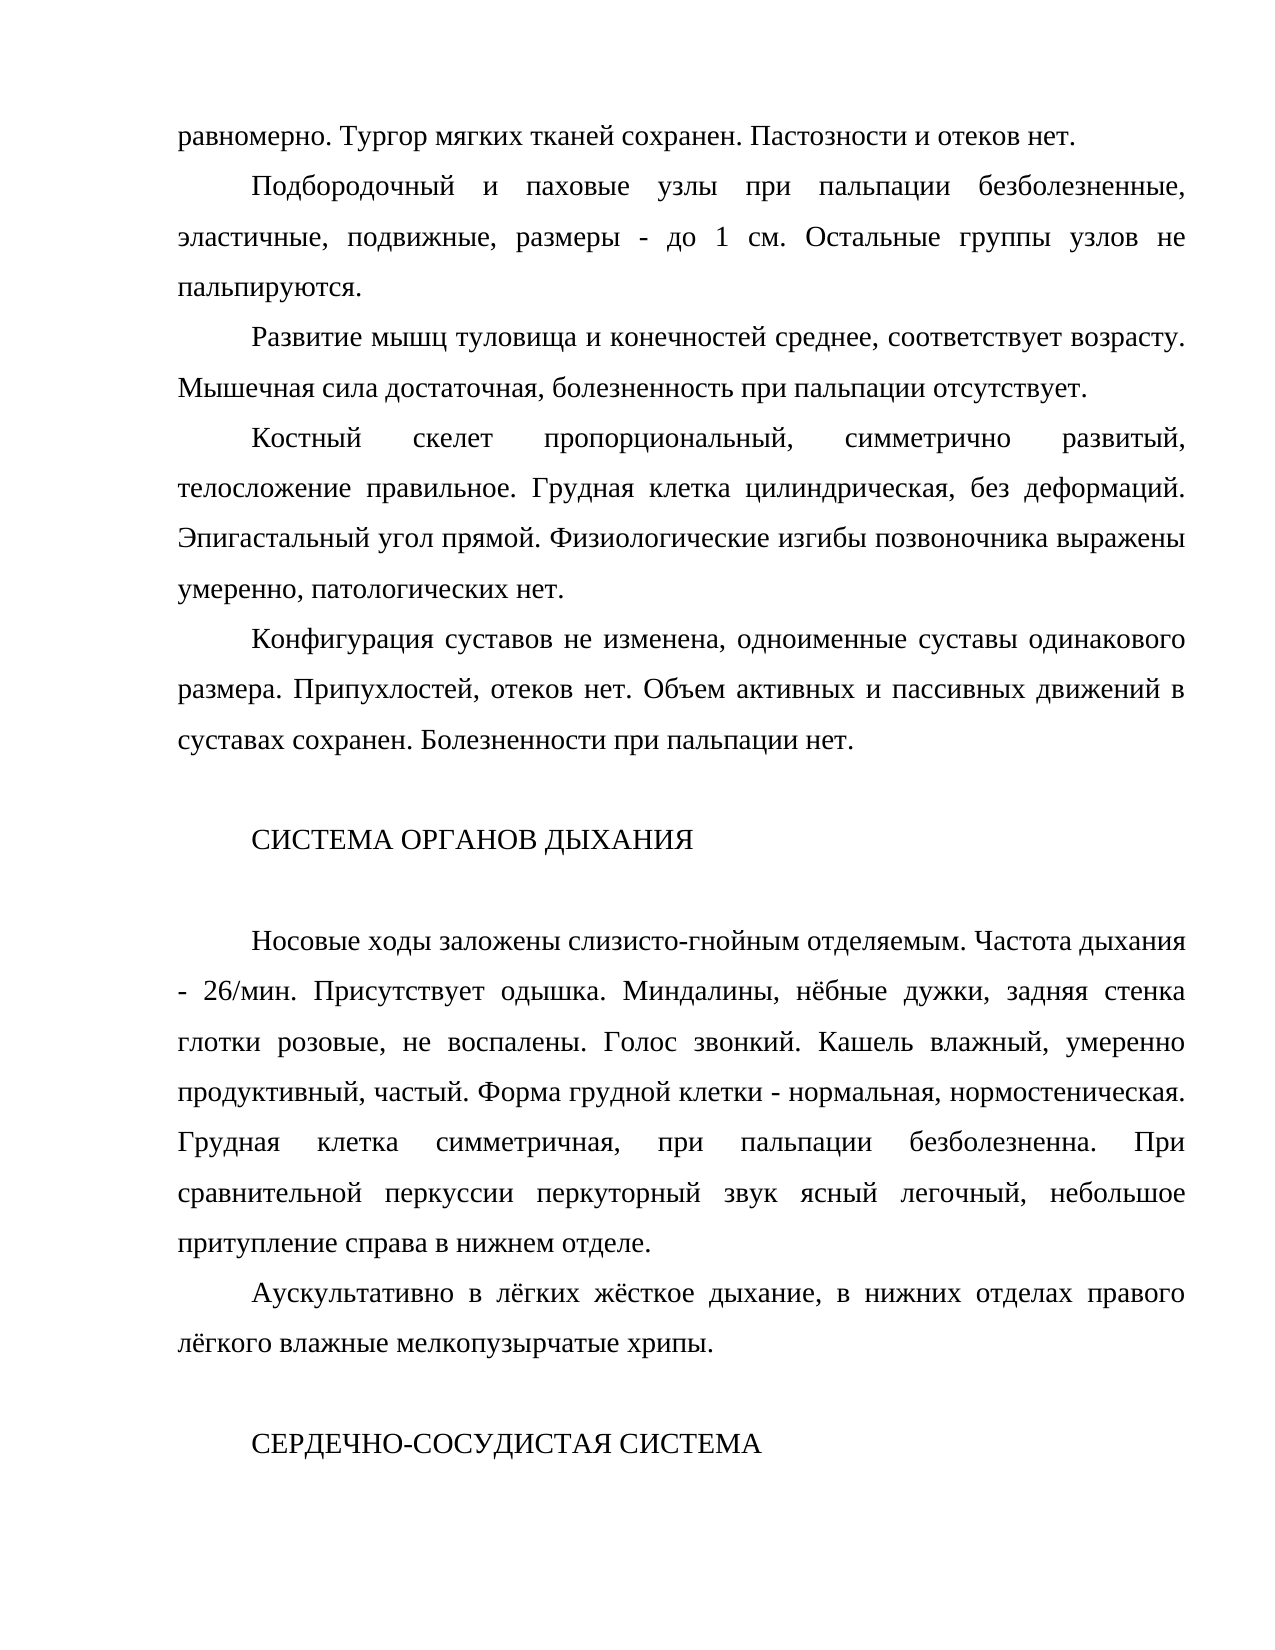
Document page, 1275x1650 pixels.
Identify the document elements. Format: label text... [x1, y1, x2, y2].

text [177, 118, 1186, 152]
text Подбородочный и паховые узлы при пальпации безболезненные, эластичные, подвижные, размеры - до 1 см. Остальные группы узлов не пальпируются. [177, 168, 1186, 303]
text Носовые ходы заложены слизисто-гнойным отделяемым. Частота дыхания - 26/мин. Присутствует одышка. Миндалины, нёбные дужки, задняя стенка глотки розовые, не воспалены. Голос звонкий. Кашель влажный, умеренно продуктивный, частый. Форма грудной клетки - нормальная, нормостеническая. Грудная клетка симметричная, при пальпации безболезненна. При сравнительной перкуссии перкуторный звук ясный легочный, небольшое притупление справа в нижнем отделе. [177, 923, 1186, 1258]
text Развитие мышц туловища и конечностей среднее, соответствует возрасту. Мышечная сила достаточная, болезненность при пальпации отсутствует. [177, 319, 1186, 403]
text Конфигурация суставов не изменена, одноименные суставы одинакового размера. Припухлостей, отеков нет. Объем активных и пассивных движений в суставах сохранен. Болезненности при пальпации нет. [177, 621, 1186, 755]
text Костный скелет пропорциональный, симметрично развитый, телосложение правильное. Грудная клетка цилиндрическая, без деформаций. Эпигастальный угол прямой. Физиологические изгибы позвоночника выражены умеренно, патологических нет. [177, 420, 1186, 604]
text Сердечно-сосудистая система [177, 1426, 1186, 1460]
text Аускультативно в лёгких жёсткое дыхание, в нижних отделах правого лёгкого влажные мелкопузырчатые хрипы. [177, 1275, 1186, 1359]
text Система органов дыхания [177, 822, 1186, 856]
